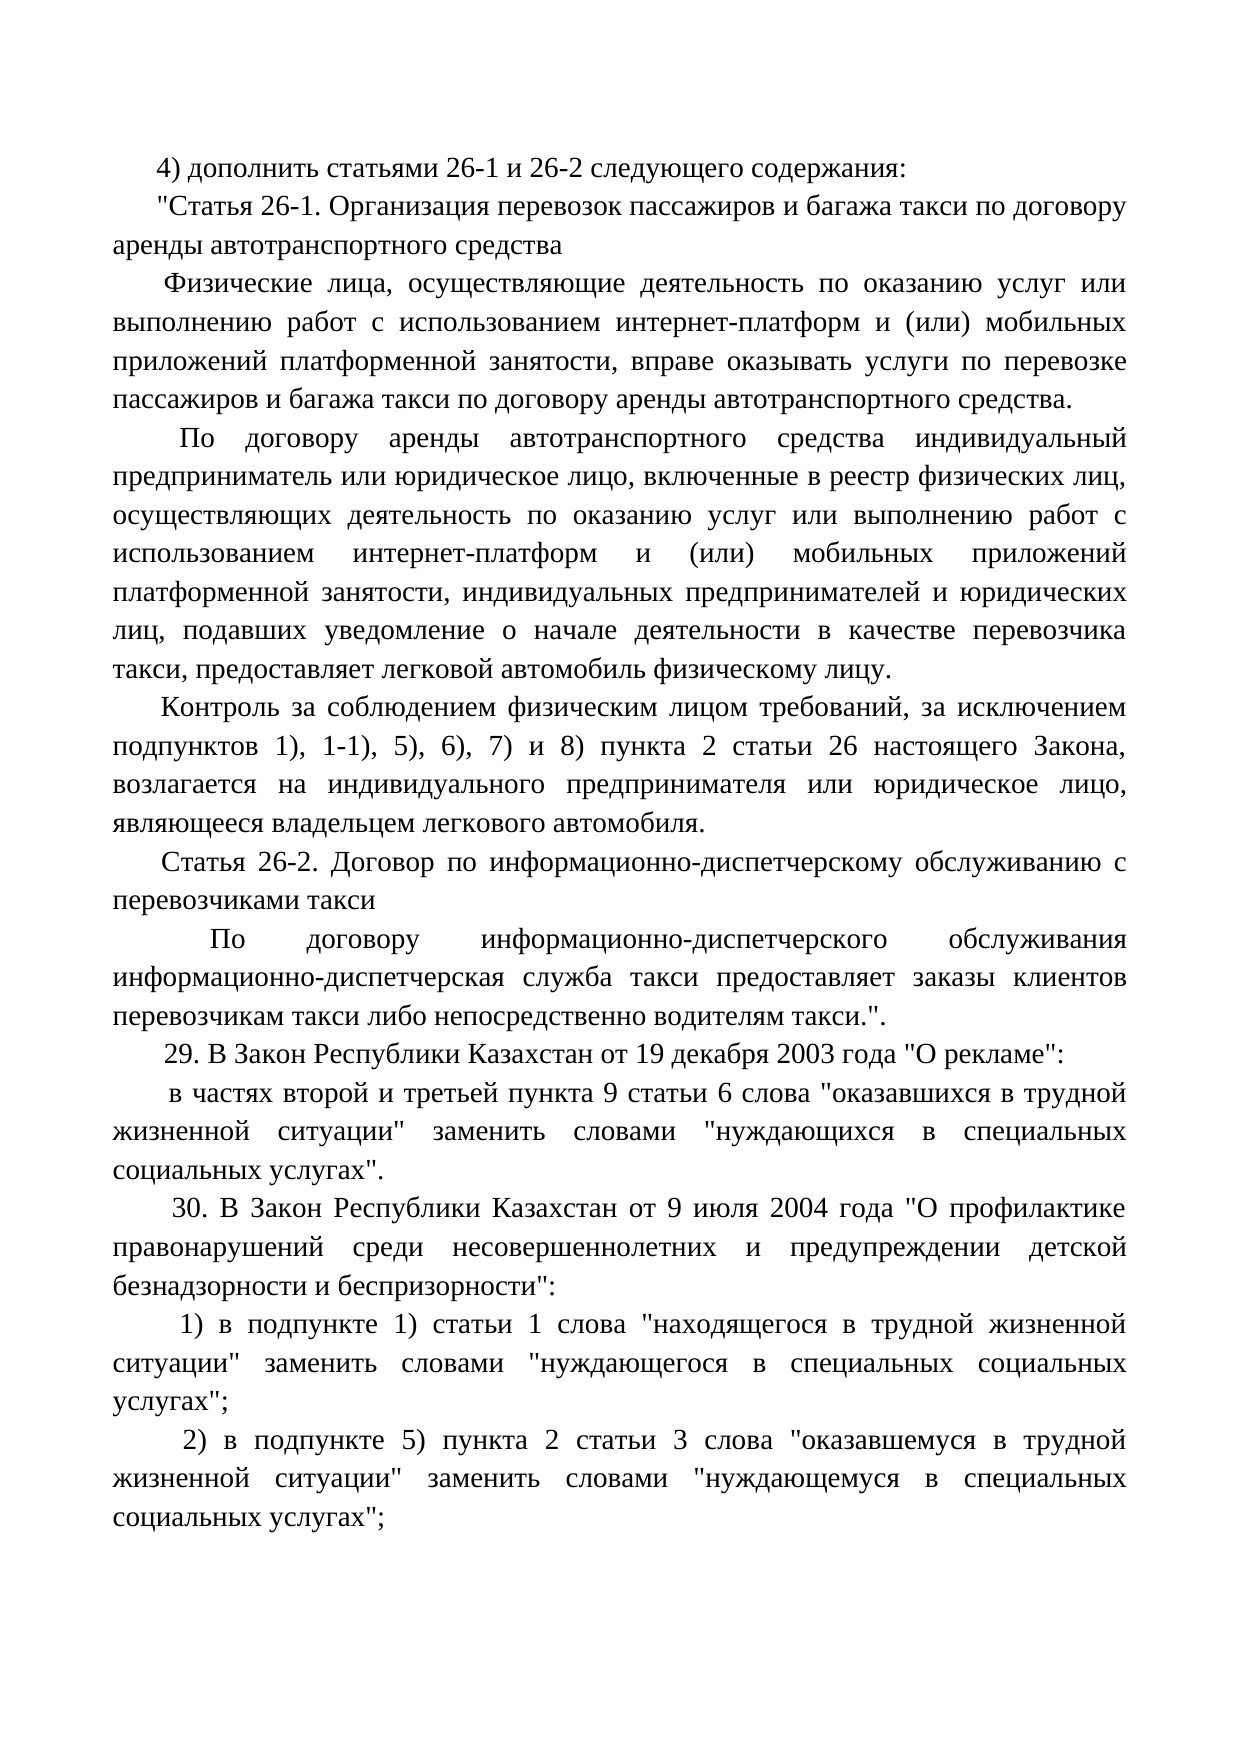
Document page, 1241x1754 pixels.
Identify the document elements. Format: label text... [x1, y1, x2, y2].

text По договору информационно-диспетчерского обслуживания информационно-диспетчерская служба такси предоставляет заказы клиентов перевозчикам такси либо непосредственно водителям такси.". [112, 921, 1128, 1031]
text "Статья 26-1. Организация перевозок пассажиров и багажа такси по договору аренды автотранспортного средства [112, 188, 1128, 261]
text 29. В Закон Республики Казахстан от 19 декабря 2003 года "О рекламе": [112, 1036, 1128, 1070]
text 1) в подпункте 1) статьи 1 слова "находящегося в трудной жизненной ситуации" заменить словами "нуждающегося в специальных социальных услугах"; [112, 1306, 1128, 1417]
text Физические лица, осуществляющие деятельность по оказанию услуг или выполнению работ с использованием интернет-платформ и (или) мобильных приложений платформенной занятости, вправе оказывать услуги по перевозке пассажиров и багажа такси по договору аренды автотранспортного средства. [112, 266, 1128, 415]
text 2) в подпункте 5) пункта 2 статьи 3 слова "оказавшемуся в трудной жизненной ситуации" заменить словами "нуждающемуся в специальных социальных услугах"; [112, 1422, 1128, 1532]
text 4) дополнить статьями 26-1 и 26-2 следующего содержания: [112, 150, 1128, 183]
text 30. В Закон Республики Казахстан от 9 июля 2004 года "О профилактике правонарушений среди несовершеннолетних и предупреждении детской безнадзорности и беспризорности": [112, 1191, 1128, 1301]
text в частях второй и третьей пункта 9 статьи 6 слова "оказавшихся в трудной жизненной ситуации" заменить словами "нуждающихся в специальных социальных услугах". [112, 1075, 1128, 1186]
text Статья 26-2. Договор по информационно-диспетчерскому обслуживанию с перевозчиками такси [112, 844, 1128, 916]
text По договору аренды автотранспортного средства индивидуальный предприниматель или юридическое лицо, включенные в реестр физических лиц, осуществляющих деятельность по оказанию услуг или выполнению работ с использованием интернет-платформ и (или) мобильных приложений платформенной занятости, индивидуальных предпринимателей и юридических лиц, подавших уведомление о начале деятельности в качестве перевозчика такси, предоставляет легковой автомобиль физическому лицу. [112, 420, 1128, 684]
text Контроль за соблюдением физическим лицом требований, за исключением подпунктов 1), 1-1), 5), 6), 7) и 8) пункта 2 статьи 26 настоящего Закона, возлагается на индивидуального предпринимателя или юридическое лицо, являющееся владельцем легкового автомобиля. [112, 689, 1128, 839]
